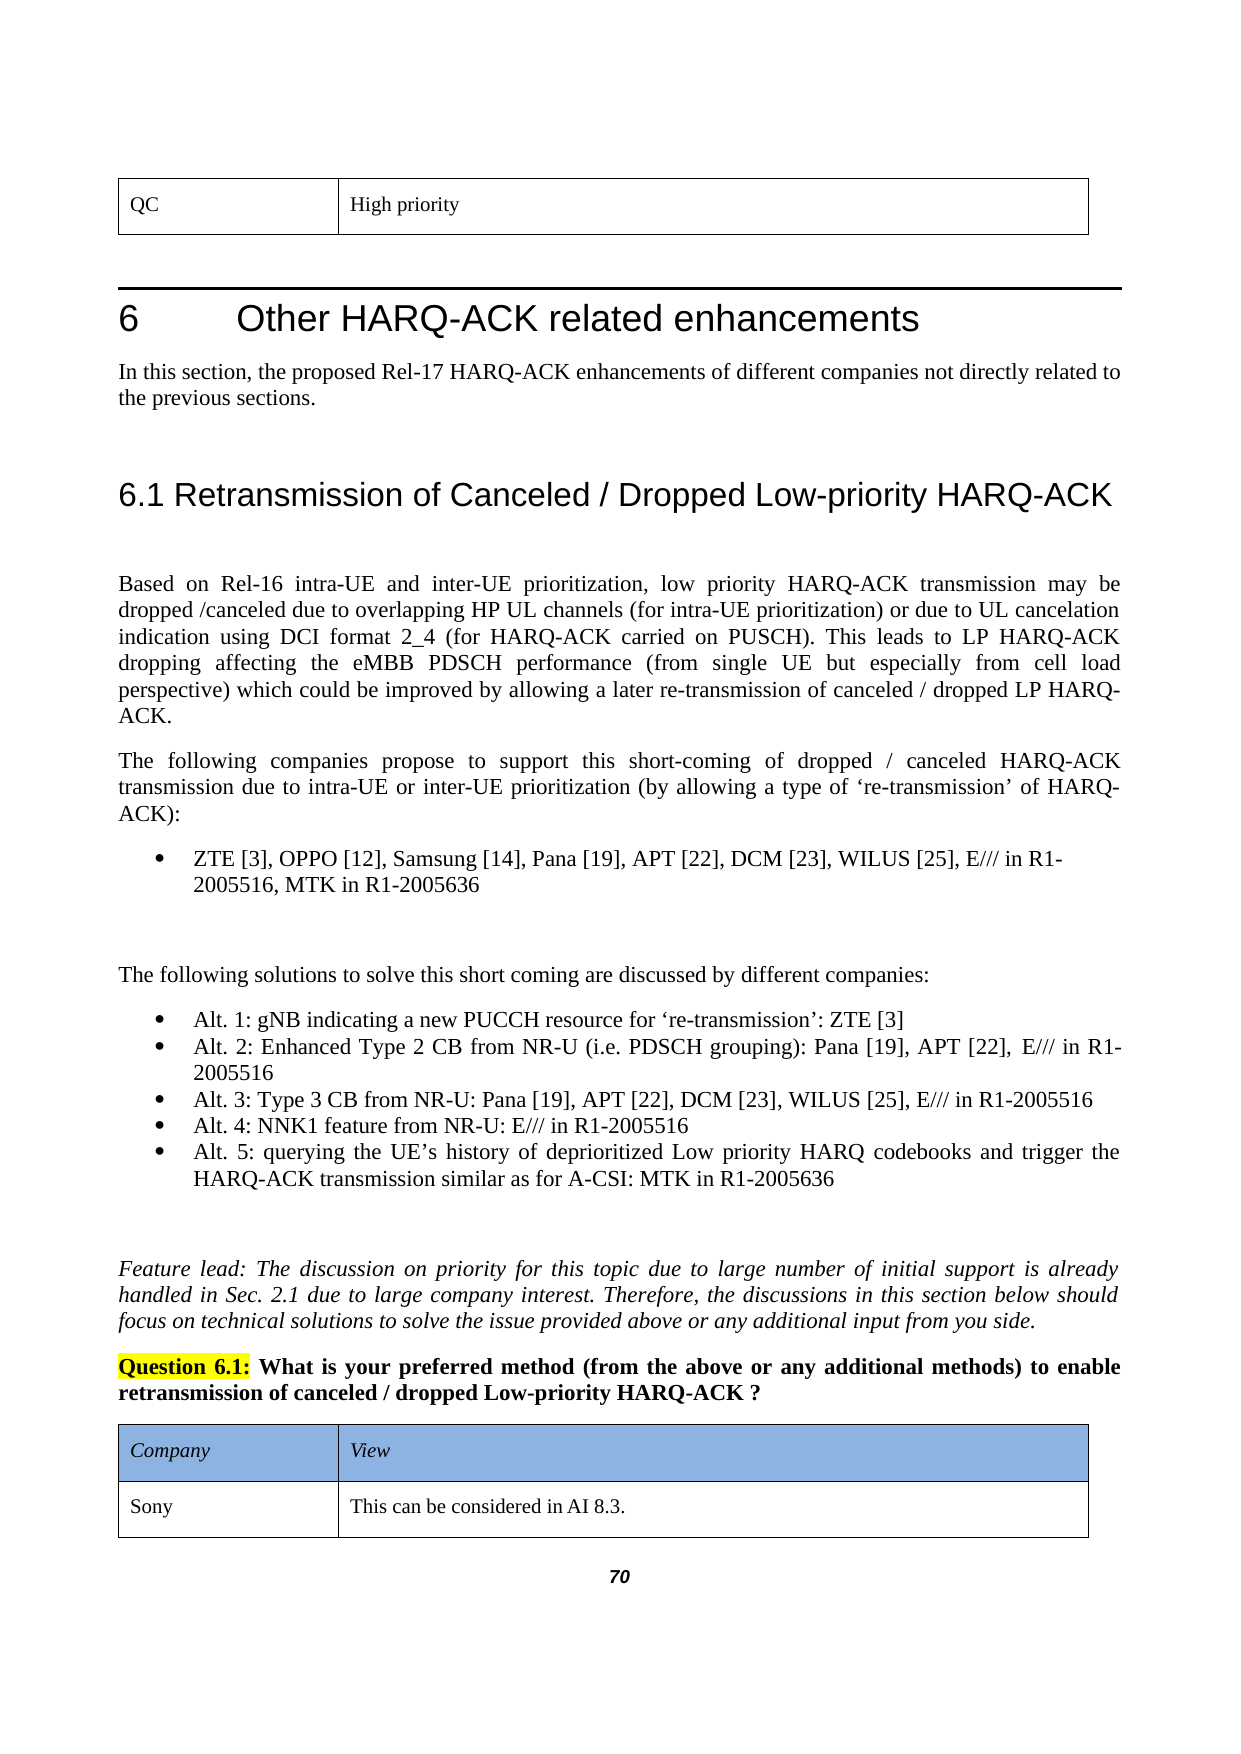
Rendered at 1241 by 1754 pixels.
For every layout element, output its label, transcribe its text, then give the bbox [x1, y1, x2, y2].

table_cell Sony [119, 1482, 338, 1537]
table_cell High priority [339, 179, 1088, 234]
text The following solutions to solve this short coming are discussed by different companies: [118, 961, 1122, 988]
text Based on Rel-16 intra-UE and inter-UE prioritization, low priority HARQ-ACK transmission may be dropped /canceled due to overlapping HP UL channels (for intra-UE prioritization) or due to UL cancelation indication using DCI format 2_4 (for HARQ-ACK carried on PUSCH). This leads to LP HARQ-ACK dropping affecting the eMBB PDSCH performance (from single UE but especially from cell load perspective) which could be improved by allowing a later re-transmission of canceled / dropped LP HARQ-ACK. [118, 570, 1122, 728]
table_header View [339, 1425, 1088, 1481]
list Alt. 5: querying the UE’s history of deprioritized Low priority HARQ codebooks and trigger the HARQ-ACK transmission similar as for A-CSI: MTK in R1-2005636 [156, 1138, 1122, 1191]
list ZTE [3], OPPO [12], Samsung [14], Pana [19], APT [22], DCM [23], WILUS [25], E/// in R1-2005516, MTK in R1-2005636 [156, 845, 1122, 898]
text Feature lead: The discussion on priority for this topic due to large number of initial support is already handled in Sec. 2.1 due to large company interest. Therefore, the discussions in this section below should focus on technical solutions to solve the issue provided above or any additional input from you side. [118, 1255, 1122, 1334]
table_cell This can be considered in AI 8.3. [339, 1482, 1088, 1537]
list Alt. 2: Enhanced Type 2 CB from NR-U (i.e. PDSCH grouping): Pana [19], APT [22], E/// in R1-2005516 [156, 1033, 1122, 1086]
text Question 6.1: What is your preferred method (from the above or any additional methods) to enable retransmission of canceled / dropped Low-priority HARQ-ACK ? [118, 1353, 1122, 1405]
subtitle 6.1 Retransmission of Canceled / Dropped Low-priority HARQ-ACK [118, 474, 1122, 551]
table_cell QC [119, 179, 338, 234]
text In this section, the proposed Rel-17 HARQ-ACK enhancements of different companies not directly related to the previous sections. [118, 358, 1122, 411]
list Alt. 4: NNK1 feature from NR-U: E/// in R1-2005516 [156, 1112, 1122, 1138]
list Alt. 1: gNB indicating a new PUCCH resource for ‘re-transmission’: ZTE [3] [156, 1007, 1122, 1033]
list Alt. 3: Type 3 CB from NR-U: Pana [19], APT [22], DCM [23], WILUS [25], E/// in R1-2005516 [156, 1086, 1122, 1112]
table_header Company [119, 1425, 338, 1481]
text The following companies propose to support this short-coming of dropped / canceled HARQ-ACK transmission due to intra-UE or inter-UE prioritization (by allowing a type of ‘re-transmission’ of HARQ-ACK): [118, 747, 1122, 826]
subtitle 6 Other HARQ-ACK related enhancements [118, 290, 1122, 339]
